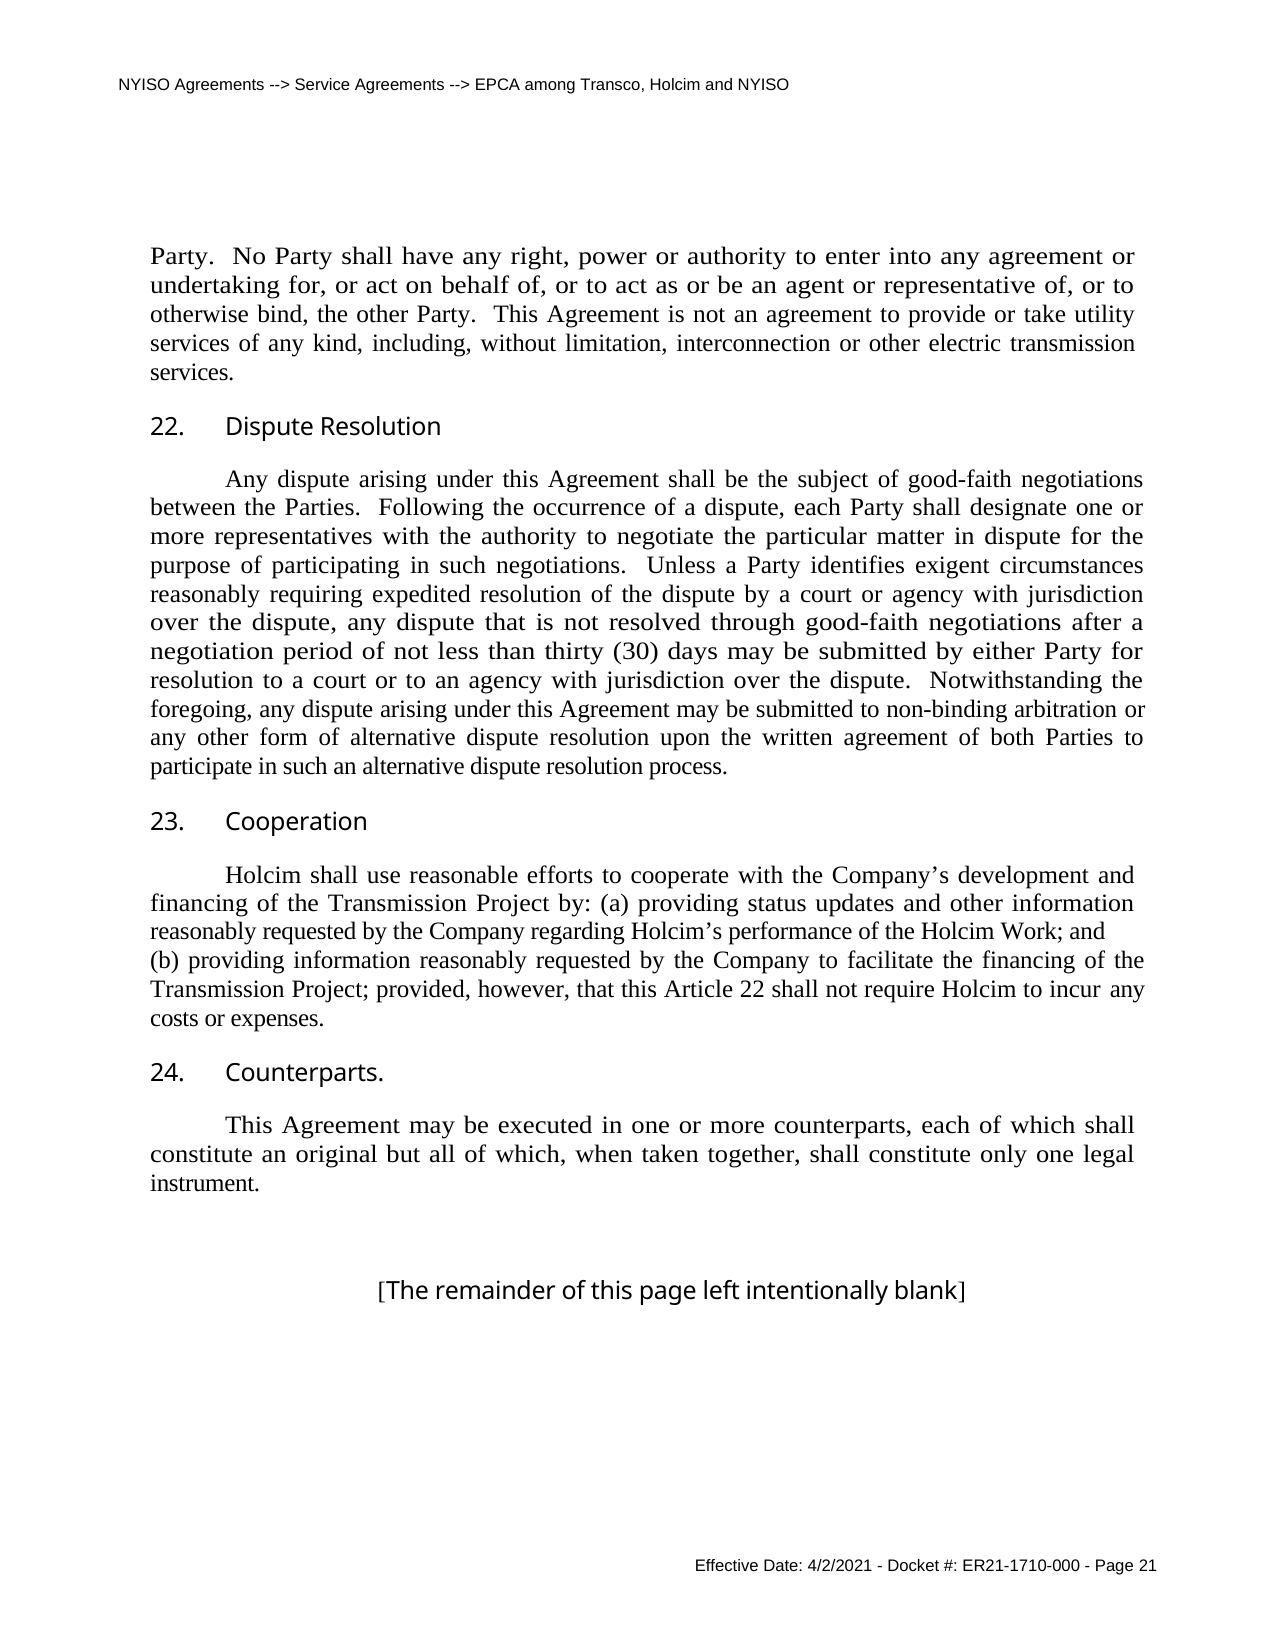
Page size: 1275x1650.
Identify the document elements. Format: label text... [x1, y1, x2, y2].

text Any dispute arising under this Agreement shall be the subject of good-faith negotiations between the Parties. Following the occurrence of a dispute, each Party shall designate one or more representatives with the authority to negotiate the particular matter in dispute for the purpose of participating in such negotiations. Unless a Party identifies exigent circumstances reasonably requiring expedited resolution of the dispute by a court or agency with jurisdiction over the dispute, any dispute that is not resolved through good-faith negotiations after a negotiation period of not less than thirty (30) days may be submitted by either Party for resolution to a court or to an agency with jurisdiction over the dispute. Notwithstanding the foregoing, any dispute arising under this Agreement may be submitted to non-binding arbitration or any other form of alternative dispute resolution upon the written agreement of both Parties to participate in such an alternative dispute resolution process. [150, 464, 1145, 780]
text [The remainder of this page left intentionally blank] [377, 1277, 1275, 1306]
text 24. Counterparts. [150, 1059, 1275, 1087]
text Holcim shall use reasonable efforts to cooperate with the Company’s development and financing of the Transmission Project by: (a) providing status updates and other information reasonably requested by the Company regarding Holcim’s performance of the Holcim Work; and [150, 861, 1145, 945]
text (b) providing information reasonably requested by the Company to facilitate the financing of the Transmission Project; provided, however, that this Article 22 shall not require Holcim to incur any costs or expenses. [150, 945, 1145, 1033]
text This Agreement may be executed in one or more counterparts, each of which shall constitute an original but all of which, when taken together, shall constitute only one legal instrument. [150, 1110, 1145, 1197]
text 22. Dispute Resolution [150, 412, 1275, 441]
text Party. No Party shall have any right, power or authority to enter into any agreement or undertaking for, or act on behalf of, or to act as or be an agent or representative of, or to otherwise bind, the other Party. This Agreement is not an agreement to provide or take utility services of any kind, including, without limitation, interconnection or other electric transmission services. [150, 241, 1145, 387]
text 23. Cooperation [150, 807, 1275, 836]
